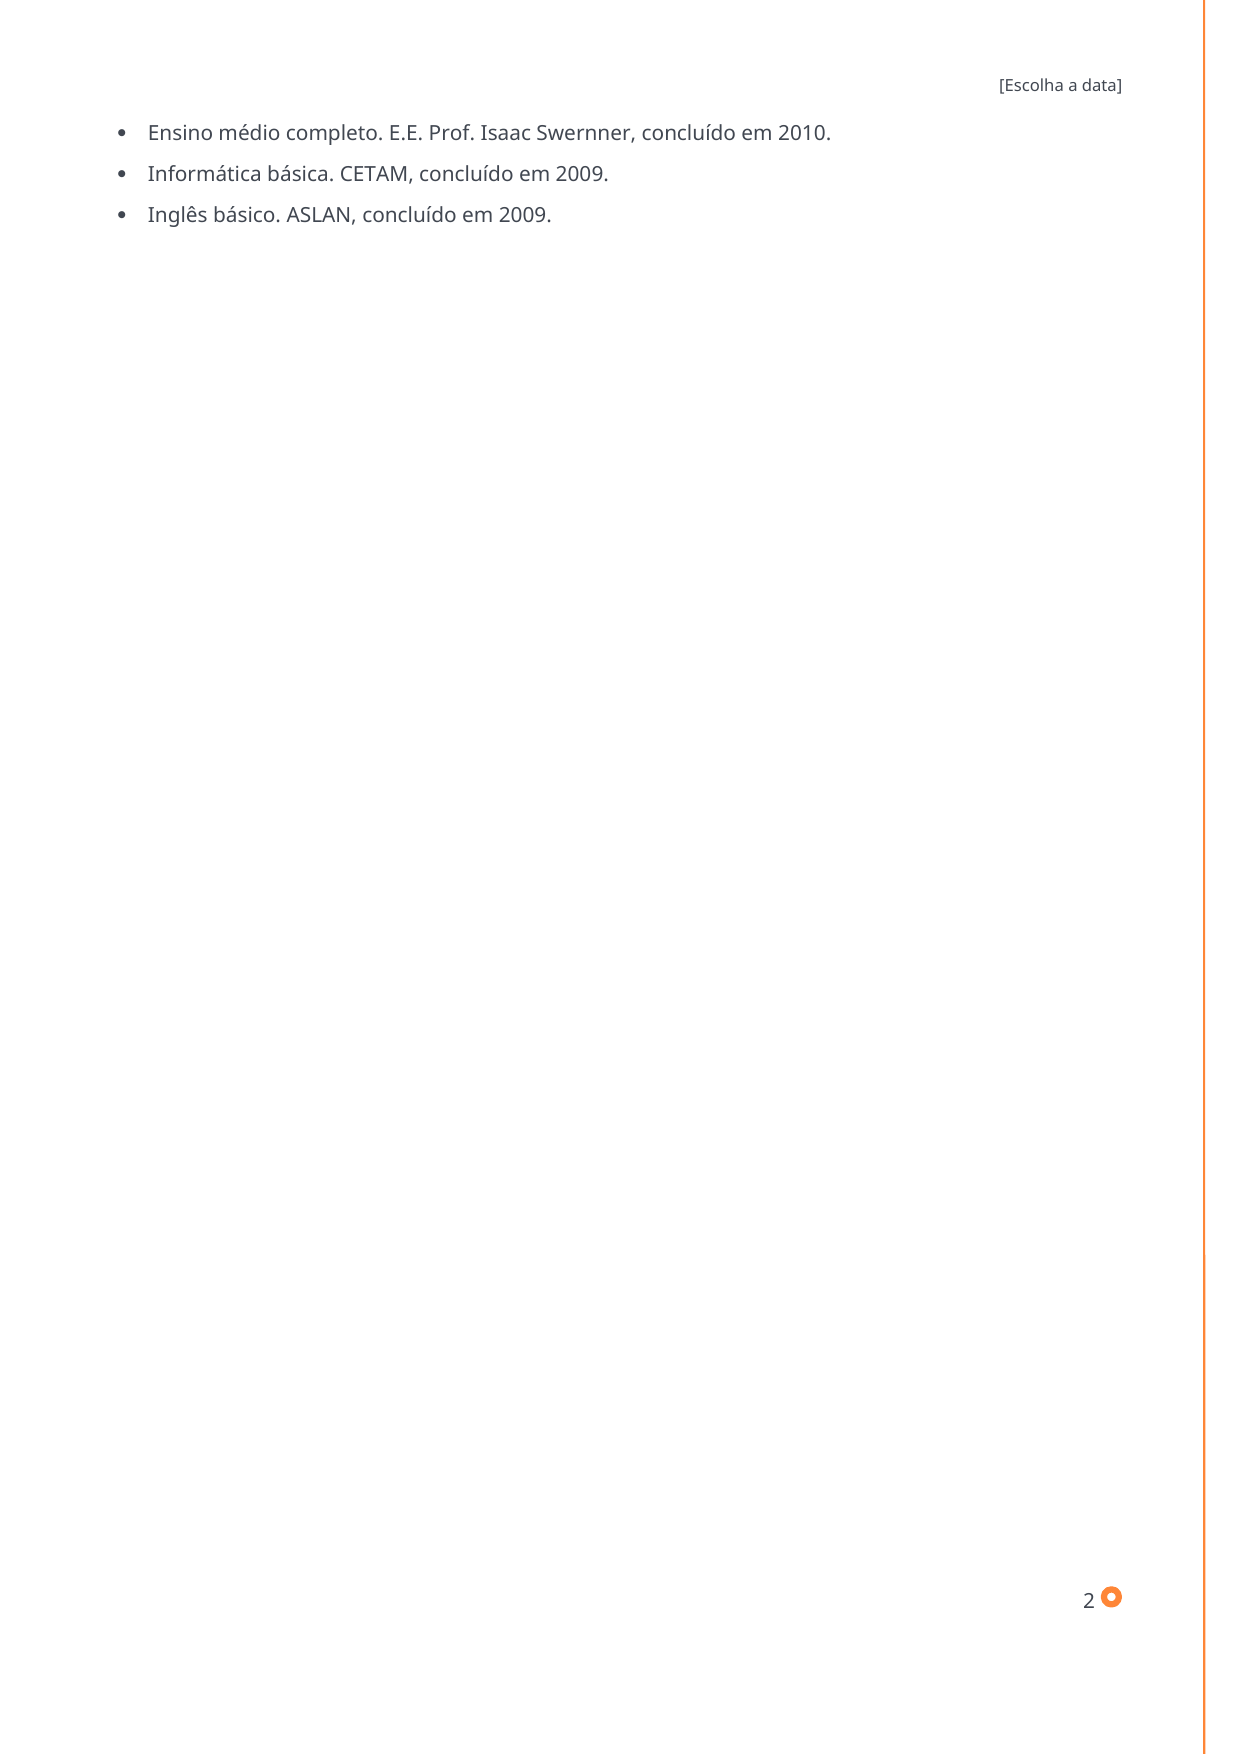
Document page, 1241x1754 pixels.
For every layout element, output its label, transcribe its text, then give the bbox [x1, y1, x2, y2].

list Inglês básico. ASLAN, concluído em 2009. [118, 200, 1122, 228]
list Ensino médio completo. E.E. Prof. Isaac Swernner, concluído em 2010. [118, 118, 1122, 147]
list Informática básica. CETAM, concluído em 2009. [118, 159, 1122, 187]
